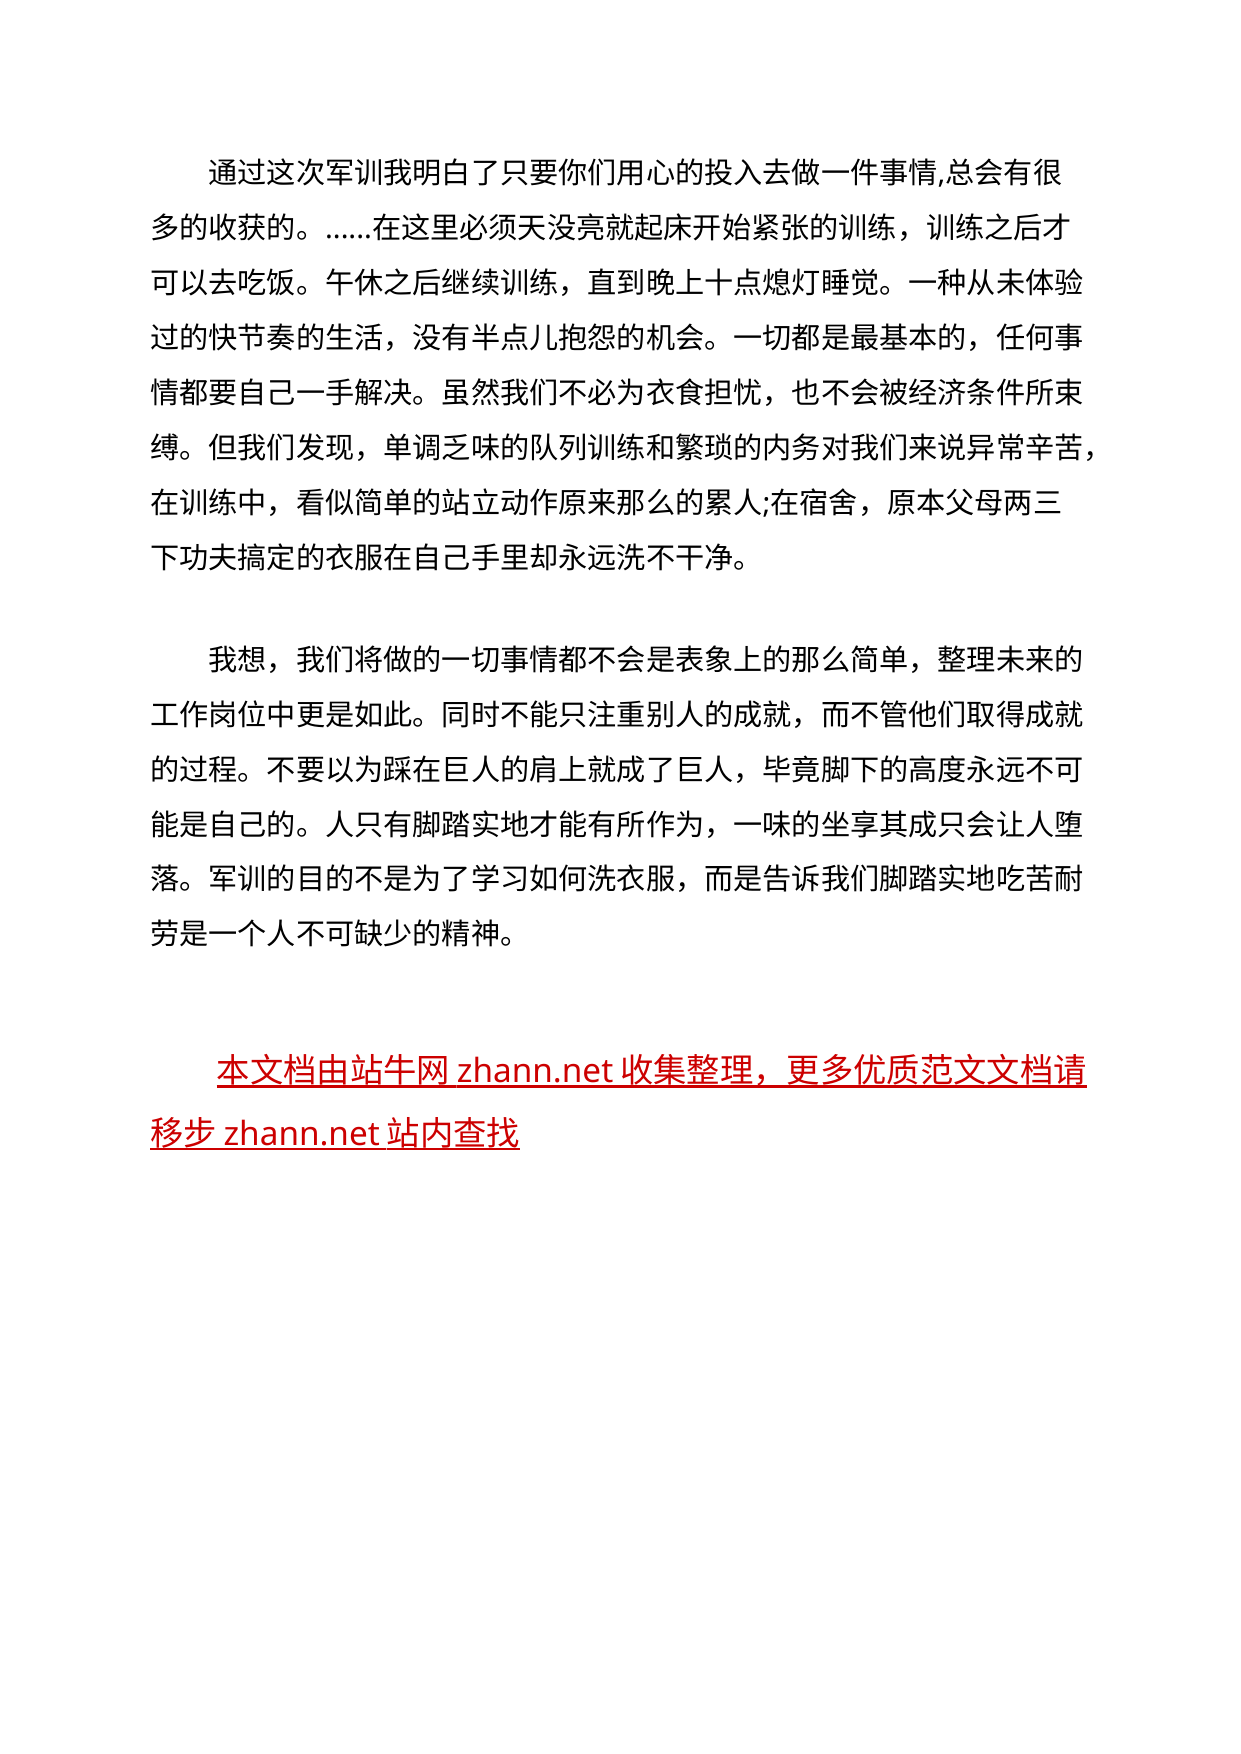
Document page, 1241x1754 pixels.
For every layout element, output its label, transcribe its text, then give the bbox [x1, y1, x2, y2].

text 我想，我们将做的一切事情都不会是表象上的那么简单，整理未来的工作岗位中更是如此。同时不能只注重别人的成就，而不管他们取得成就的过程。不要以为踩在巨人的肩上就成了巨人，毕竟脚下的高度永远不可能是自己的。人只有脚踏实地才能有所作为，一味的坐享其成只会让人堕落。军训的目的不是为了学习如何洗衣服，而是告诉我们脚踏实地吃苦耐劳是一个人不可缺少的精神。 [150, 636, 1090, 953]
text 通过这次军训我明白了只要你们用心的投入去做一件事情,总会有很多的收获的。......在这里必须天没亮就起床开始紧张的训练，训练之后才可以去吃饭。午休之后继续训练，直到晚上十点熄灯睡觉。一种从未体验过的快节奏的生活，没有半点儿抱怨的机会。一切都是最基本的，任何事情都要自己一手解决。虽然我们不必为衣食担忧，也不会被经济条件所束缚。但我们发现，单调乏味的队列训练和繁琐的内务对我们来说异常辛苦，在训练中，看似简单的站立动作原来那么的累人;在宿舍，原本父母两三下功夫搞定的衣服在自己手里却永远洗不干净。 [150, 150, 1090, 577]
text 本文档由站牛网zhann.net收集整理，更多优质范文文档请移步zhann.net站内查找 [150, 1044, 1090, 1155]
